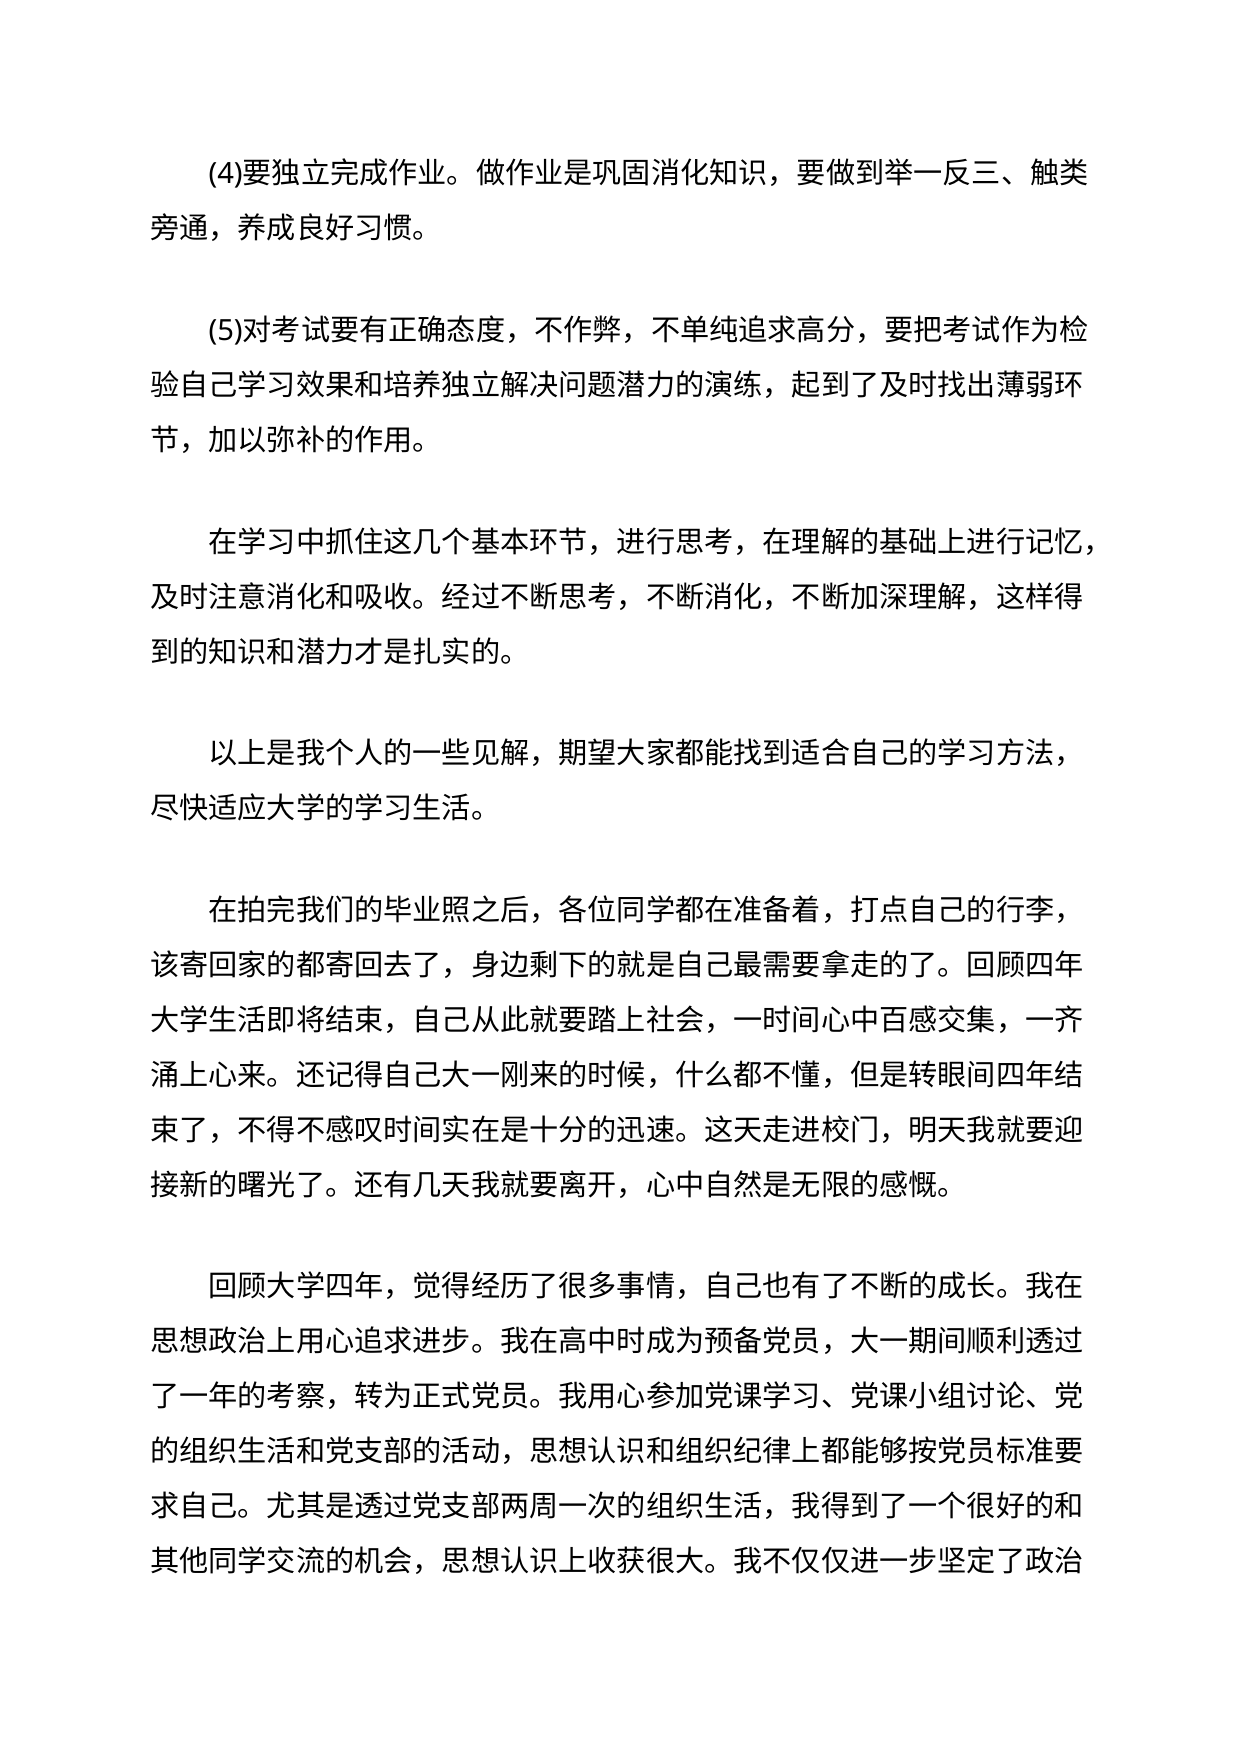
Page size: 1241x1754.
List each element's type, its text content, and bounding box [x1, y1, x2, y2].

text (5)对考试要有正确态度，不作弊，不单纯追求高分，要把考试作为检验自己学习效果和培养独立解决问题潜力的演练，起到了及时找出薄弱环节，加以弥补的作用。 [150, 307, 1090, 459]
text 以上是我个人的一些见解，期望大家都能找到适合自己的学习方法，尽快适应大学的学习生活。 [150, 730, 1090, 827]
text (4)要独立完成作业。做作业是巩固消化知识，要做到举一反三、触类旁通，养成良好习惯。 [150, 150, 1090, 247]
text 在学习中抓住这几个基本环节，进行思考，在理解的基础上进行记忆，及时注意消化和吸收。经过不断思考，不断消化，不断加深理解，这样得到的知识和潜力才是扎实的。 [150, 518, 1090, 671]
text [150, 1263, 1090, 1580]
text 在拍完我们的毕业照之后，各位同学都在准备着，打点自己的行李，该寄回家的都寄回去了，身边剩下的就是自己最需要拿走的了。回顾四年大学生活即将结束，自己从此就要踏上社会，一时间心中百感交集，一齐涌上心来。还记得自己大一刚来的时候，什么都不懂，但是转眼间四年结束了，不得不感叹时间实在是十分的迅速。这天走进校门，明天我就要迎接新的曙光了。还有几天我就要离开，心中自然是无限的感慨。 [150, 887, 1090, 1203]
